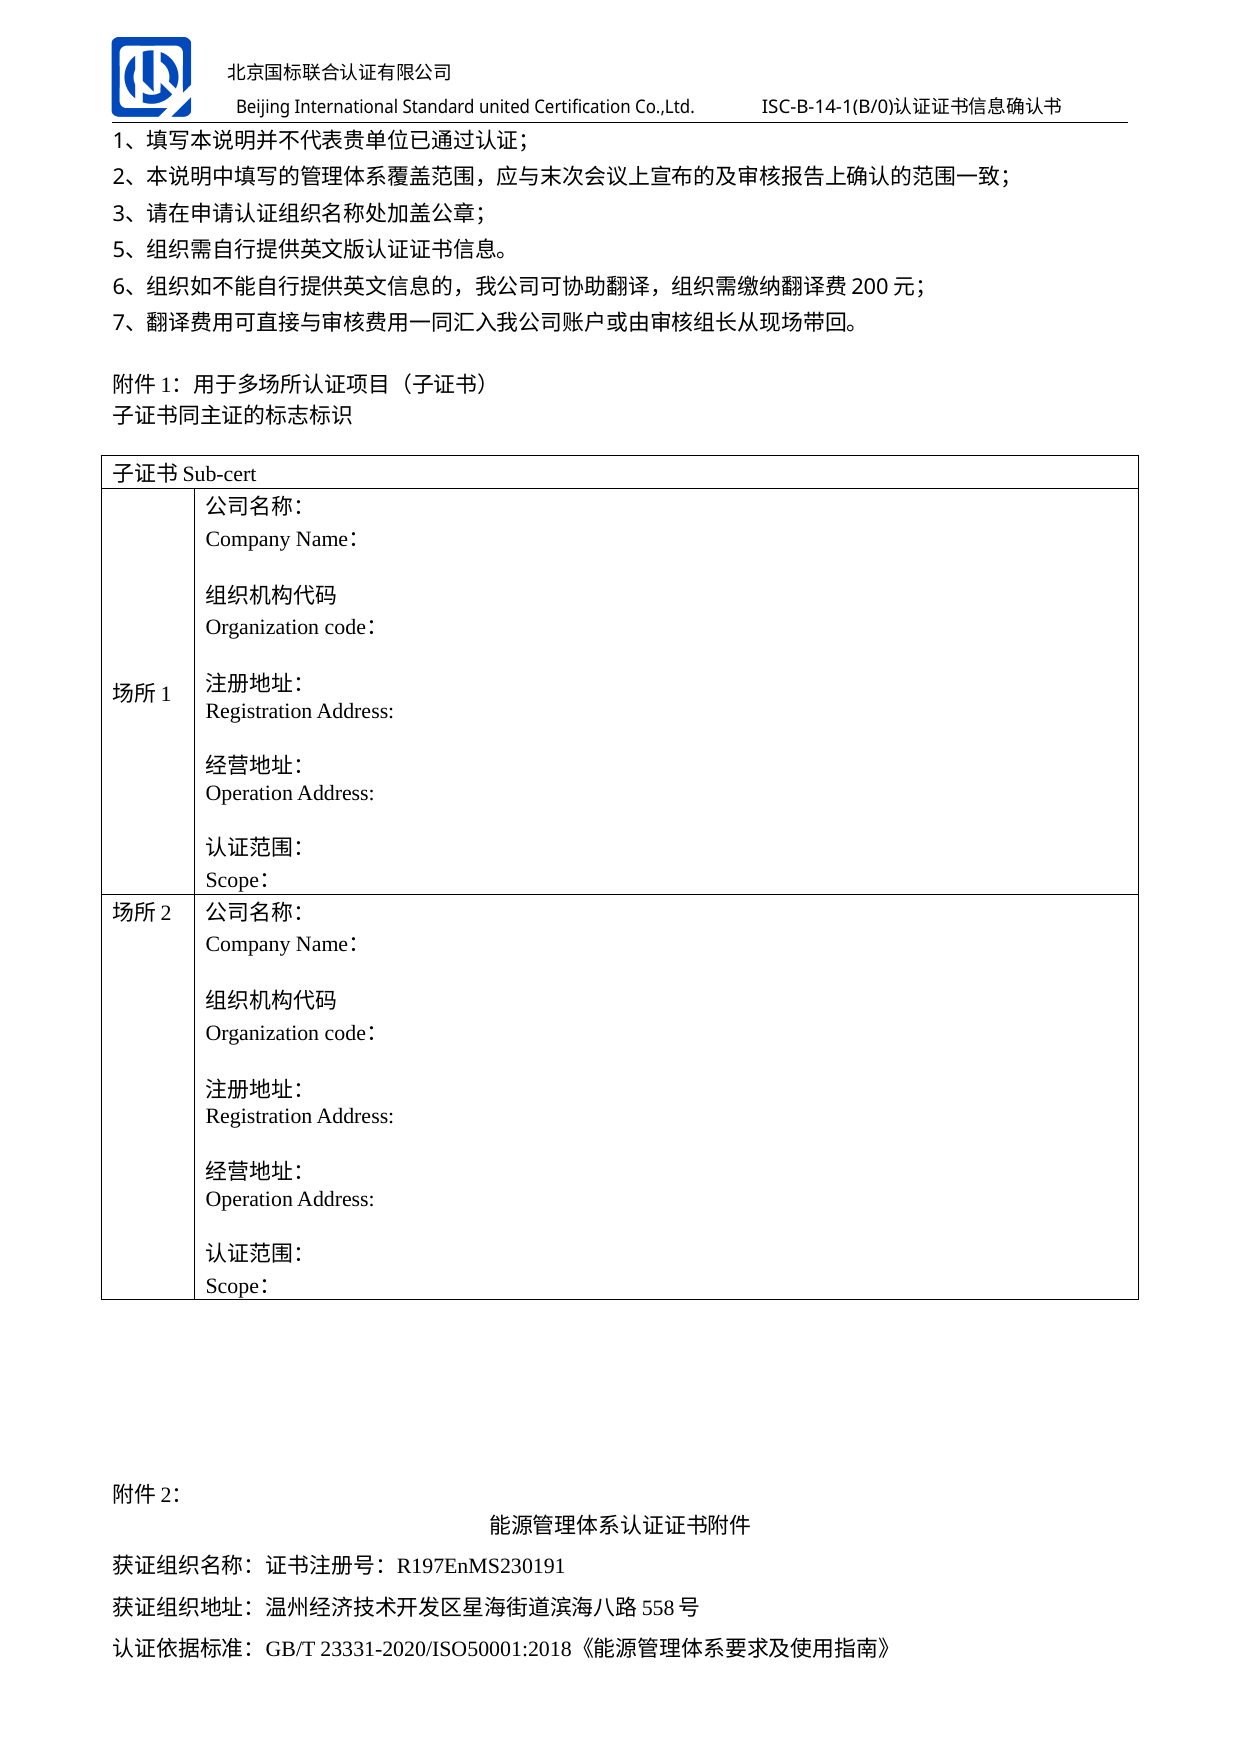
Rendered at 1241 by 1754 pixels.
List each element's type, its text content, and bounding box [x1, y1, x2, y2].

picture [111, 37, 192, 117]
text 6、组织如不能自行提供英文信息的，我公司可协助翻译，组织需缴纳翻译费200元； [112, 269, 1128, 301]
table_cell 公司名称： Company Name： 组织机构代码 Organization code： 注册地址： Registration Address: 经营地址： Operation Address: 认证范围： Scope： [195, 489, 1138, 894]
table_cell 场所2 [102, 895, 194, 1299]
table_header 子证书Sub-cert [102, 456, 1138, 488]
text 7、翻译费用可直接与审核费用一同汇入我公司账户或由审核组长从现场带回。 [112, 305, 1128, 337]
text 子证书同主证的标志标识 [112, 398, 1128, 430]
table_cell 场所1 [102, 489, 194, 894]
text 附件1：用于多场所认证项目（子证书） [112, 367, 1128, 398]
text 3、请在申请认证组织名称处加盖公章； [112, 196, 1128, 228]
text 认证依据标准：GB/T 23331-2020/ISO50001:2018《能源管理体系要求及使用指南》 [112, 1623, 1128, 1665]
table_cell 公司名称： Company Name： 组织机构代码 Organization code： 注册地址： Registration Address: 经营地址： Operation Address: 认证范围： Scope： [195, 895, 1138, 1299]
text 能源管理体系认证证书附件 [112, 1508, 1128, 1540]
text 1、填写本说明并不代表贵单位已通过认证； [112, 123, 1128, 155]
text 5、组织需自行提供英文版认证证书信息。 [112, 232, 1128, 264]
text 附件2： [112, 1477, 1128, 1508]
text 获证组织地址：温州经济技术开发区星海街道滨海八路558号 [112, 1582, 1128, 1623]
text 获证组织名称：证书注册号：R197EnMS230191 [112, 1540, 1128, 1582]
text 2、本说明中填写的管理体系覆盖范围，应与末次会议上宣布的及审核报告上确认的范围一致； [112, 159, 1128, 191]
